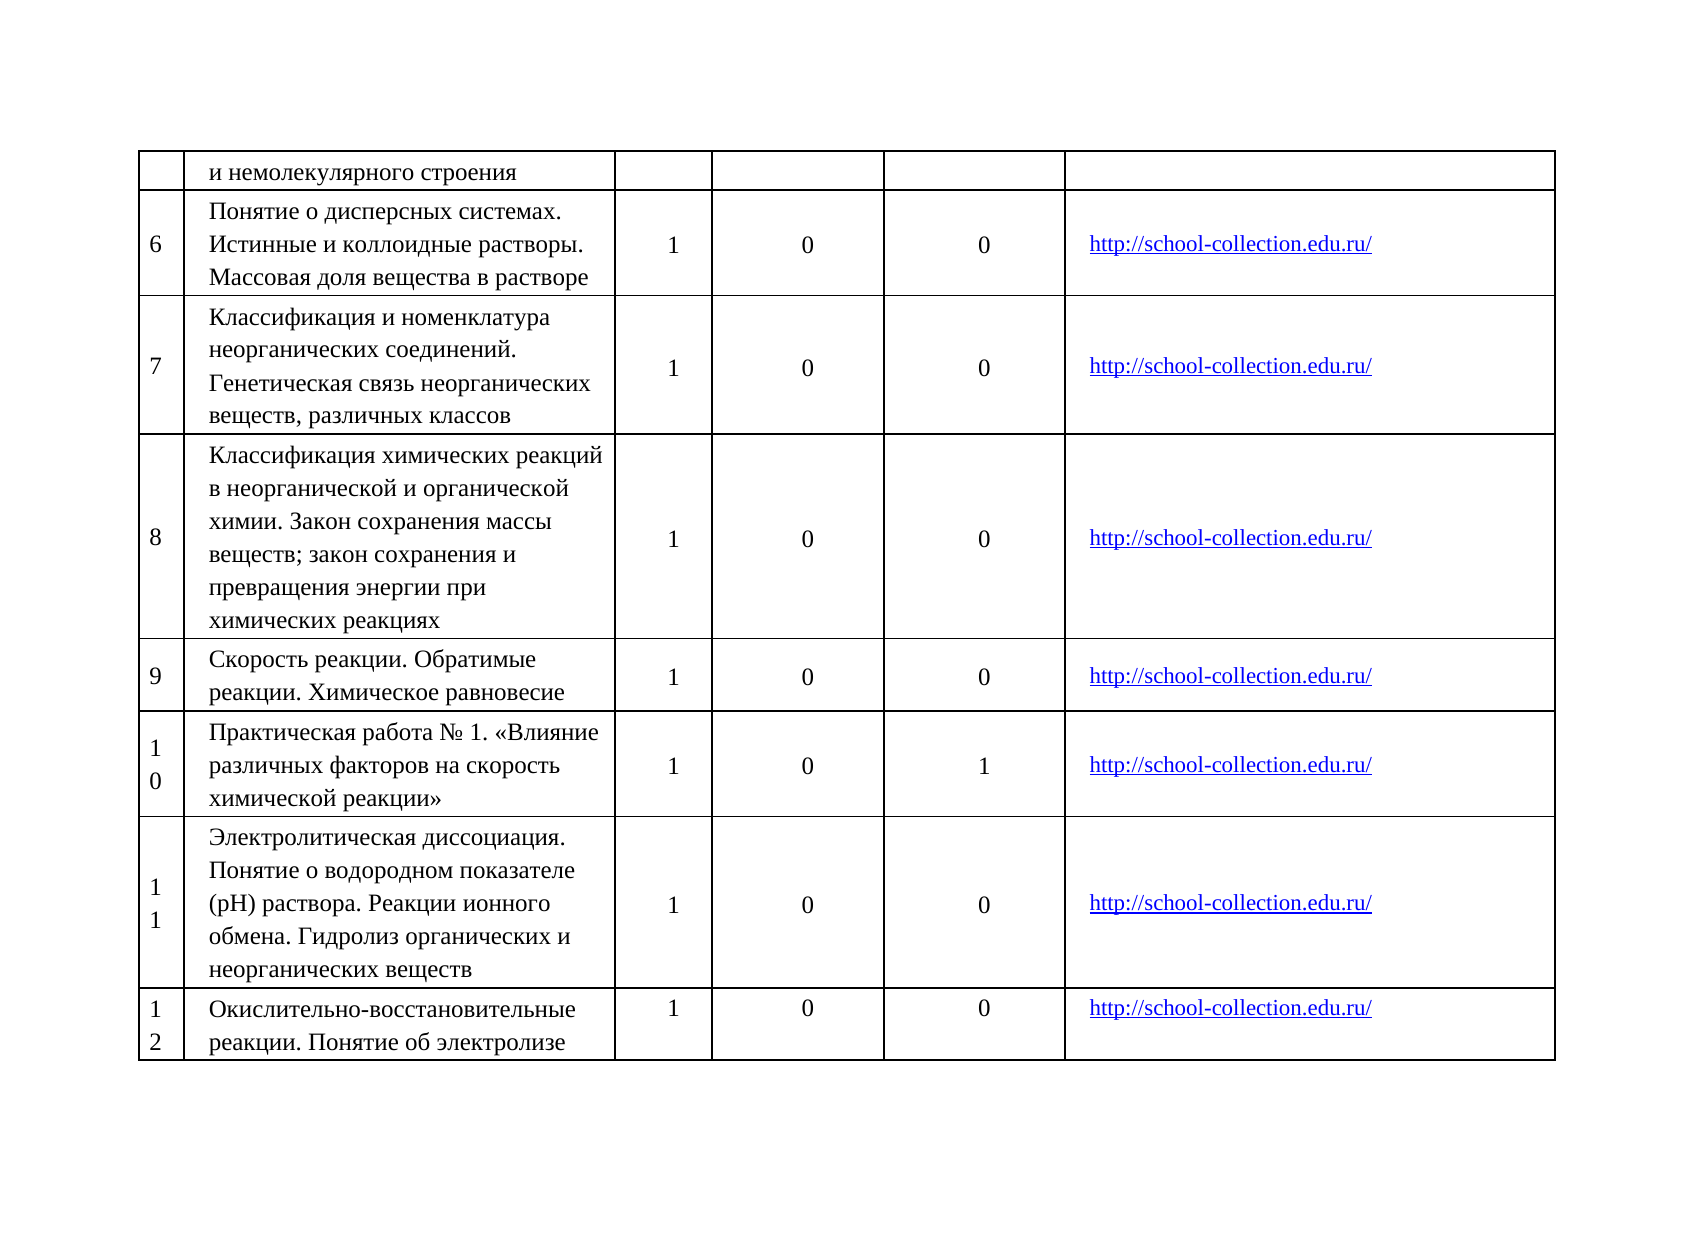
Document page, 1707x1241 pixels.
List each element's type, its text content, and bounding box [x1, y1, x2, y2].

table_cell 8 [140, 435, 183, 638]
table_cell 0 [885, 817, 1064, 987]
table_cell Классификация и номенклатура неорганических соединений. Генетическая связь неорганических веществ, различных классов [185, 296, 614, 433]
table_cell 0 [713, 435, 883, 638]
table_cell http://school-collection.edu.ru/ [1066, 639, 1554, 710]
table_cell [185, 989, 614, 1059]
table_cell 6 [140, 191, 183, 295]
table_cell Скорость реакции. Обратимые реакции. Химическое равновесие [185, 639, 614, 710]
table_cell 0 [713, 989, 883, 1059]
table_cell 1 [616, 191, 711, 295]
table_cell 0 [713, 191, 883, 295]
table_cell 0 [713, 152, 883, 189]
table_cell 9 [140, 639, 183, 710]
table_cell Электролитическая диссоциация. Понятие о водородном показателе (pH) раствора. Реакции ионного обмена. Гидролиз органических и неорганических веществ [185, 817, 614, 987]
table_cell Практическая работа № 1. «Влияние различных факторов на скорость химической реакции» [185, 712, 614, 816]
table_cell Классификация химических реакций в неорганической и органической химии. Закон сохранения массы веществ; закон сохранения и превращения энергии при химических реакциях [185, 435, 614, 638]
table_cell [185, 152, 614, 189]
table_cell 5 [140, 152, 183, 189]
table_cell 1 [616, 712, 711, 816]
table_cell 0 [885, 989, 1064, 1059]
table_cell 0 [885, 435, 1064, 638]
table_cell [1066, 989, 1554, 1059]
table_cell 7 [140, 296, 183, 433]
table_cell 1 [885, 712, 1064, 816]
table_cell http://school-collection.edu.ru/ [1066, 191, 1554, 295]
table_cell 1 [616, 152, 711, 189]
table_cell http://school-collection.edu.ru/ [1066, 817, 1554, 987]
table_cell 1 [616, 817, 711, 987]
table_cell 1 [616, 296, 711, 433]
table_cell http://school-collection.edu.ru/ [1066, 712, 1554, 816]
table_cell 0 [713, 817, 883, 987]
table_cell 1 [616, 989, 711, 1059]
table_cell 0 [885, 639, 1064, 710]
table_cell 0 [885, 191, 1064, 295]
table_cell 0 [713, 712, 883, 816]
table_cell 0 [713, 296, 883, 433]
table_cell 11 [140, 817, 183, 987]
table_cell http://school-collection.edu.ru/ [1066, 296, 1554, 433]
table_cell 0 [885, 296, 1064, 433]
table_cell 1 [616, 435, 711, 638]
table_cell 1 [616, 639, 711, 710]
table_cell 0 [885, 152, 1064, 189]
table_cell http://school-collection.edu.ru/ [1066, 435, 1554, 638]
table_cell 0 [713, 639, 883, 710]
table_cell 10 [140, 712, 183, 816]
table_cell 12 [140, 989, 183, 1059]
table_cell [1066, 152, 1554, 189]
table_cell Понятие о дисперсных системах. Истинные и коллоидные растворы. Массовая доля вещества в растворе [185, 191, 614, 295]
